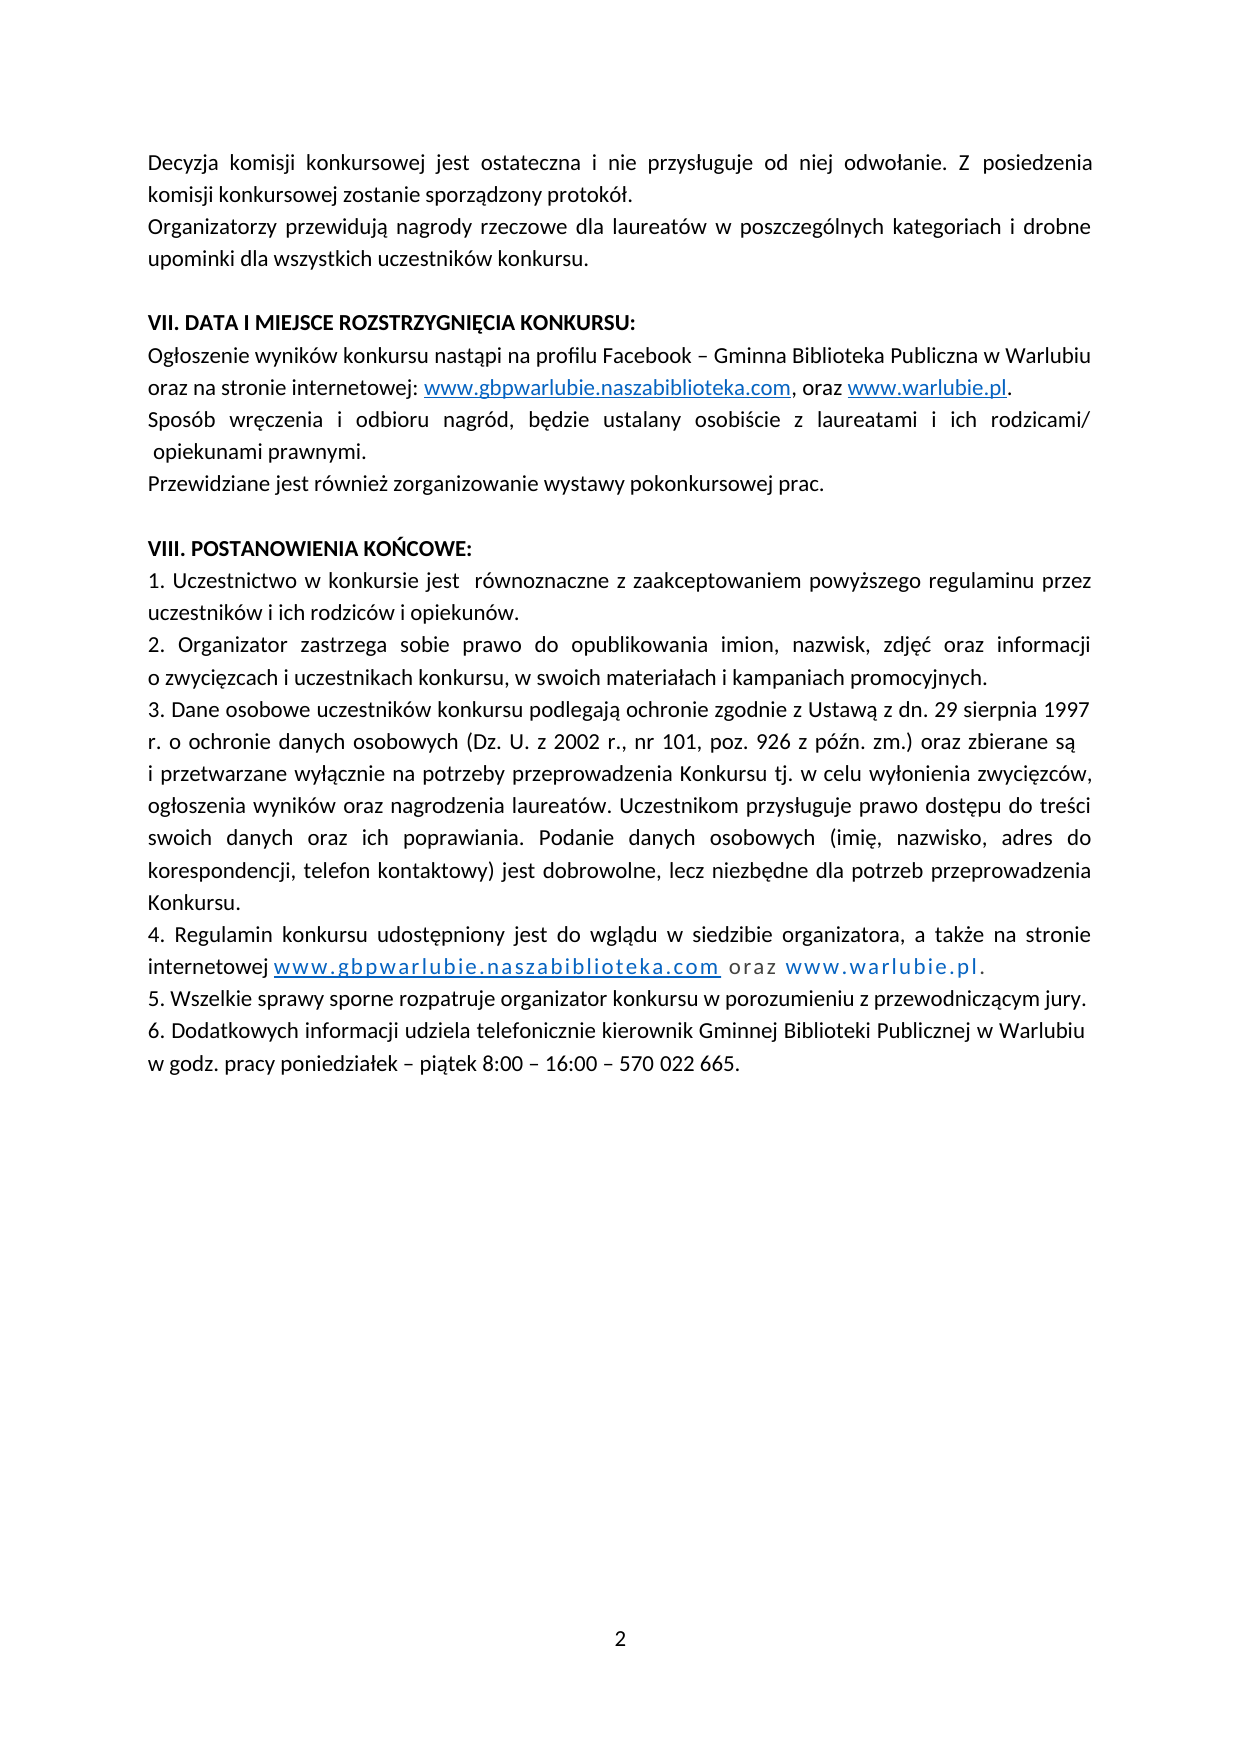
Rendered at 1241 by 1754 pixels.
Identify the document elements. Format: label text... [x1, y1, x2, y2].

text 5. Wszelkie sprawy sporne rozpatruje organizator konkursu w porozumieniu z przewodniczącym jury. [148, 984, 1093, 1012]
text VII. DATA I MIEJSCE ROZSTRZYGNIĘCIA KONKURSU: [148, 308, 1093, 337]
text 4. Regulamin konkursu udostępniony jest do wglądu w siedzibie organizatora, a także na stronie internetowej www.gbpwarlubie.naszabiblioteka.com oraz www.warlubie.pl. [148, 920, 1093, 980]
text Ogłoszenie wyników konkursu nastąpi na profilu Facebook – Gminna Biblioteka Publiczna w Warlubiu oraz na stronie internetowej: www.gbpwarlubie.naszabiblioteka.com, oraz www.warlubie.pl. [148, 341, 1093, 401]
text Sposób wręczenia i odbioru nagród, będzie ustalany osobiście z laureatami i ich rodzicami/ opiekunami prawnymi. [148, 405, 1093, 465]
text Decyzja komisji konkursowej jest ostateczna i nie przysługuje od niej odwołanie. Z posiedzenia komisji konkursowej zostanie sporządzony protokół. [148, 148, 1093, 208]
text 3. Dane osobowe uczestników konkursu podlegają ochronie zgodnie z Ustawą z dn. 29 sierpnia 1997 r. o ochronie danych osobowych (Dz. U. z 2002 r., nr 101, poz. 926 z późn. zm.) oraz zbierane są i przetwarzane wyłącznie na potrzeby przeprowadzenia Konkursu tj. w celu wyłonienia zwycięzców, ogłoszenia wyników oraz nagrodzenia laureatów. Uczestnikom przysługuje prawo dostępu do treści swoich danych oraz ich poprawiania. Podanie danych osobowych (imię, nazwisko, adres do korespondencji, telefon kontaktowy) jest dobrowolne, lecz niezbędne dla potrzeb przeprowadzenia Konkursu. [148, 695, 1093, 916]
text 1. Uczestnictwo w konkursie jest równoznaczne z zaakceptowaniem powyższego regulaminu przez uczestników i ich rodziców i opiekunów. [148, 566, 1093, 626]
text Przewidziane jest również zorganizowanie wystawy pokonkursowej prac. [148, 469, 1093, 497]
text 2. Organizator zastrzega sobie prawo do opublikowania imion, nazwisk, zdjęć oraz informacji o zwycięzcach i uczestnikach konkursu, w swoich materiałach i kampaniach promocyjnych. [148, 630, 1093, 691]
text 6. Dodatkowych informacji udziela telefonicznie kierownik Gminnej Biblioteki Publicznej w Warlubiu w godz. pracy poniedziałek – piątek 8:00 – 16:00 – 570 022 665. [148, 1017, 1093, 1077]
text VIII. POSTANOWIENIA KOŃCOWE: [148, 502, 1093, 562]
text Organizatorzy przewidują nagrody rzeczowe dla laureatów w poszczególnych kategoriach i drobne upominki dla wszystkich uczestników konkursu. [148, 212, 1093, 272]
